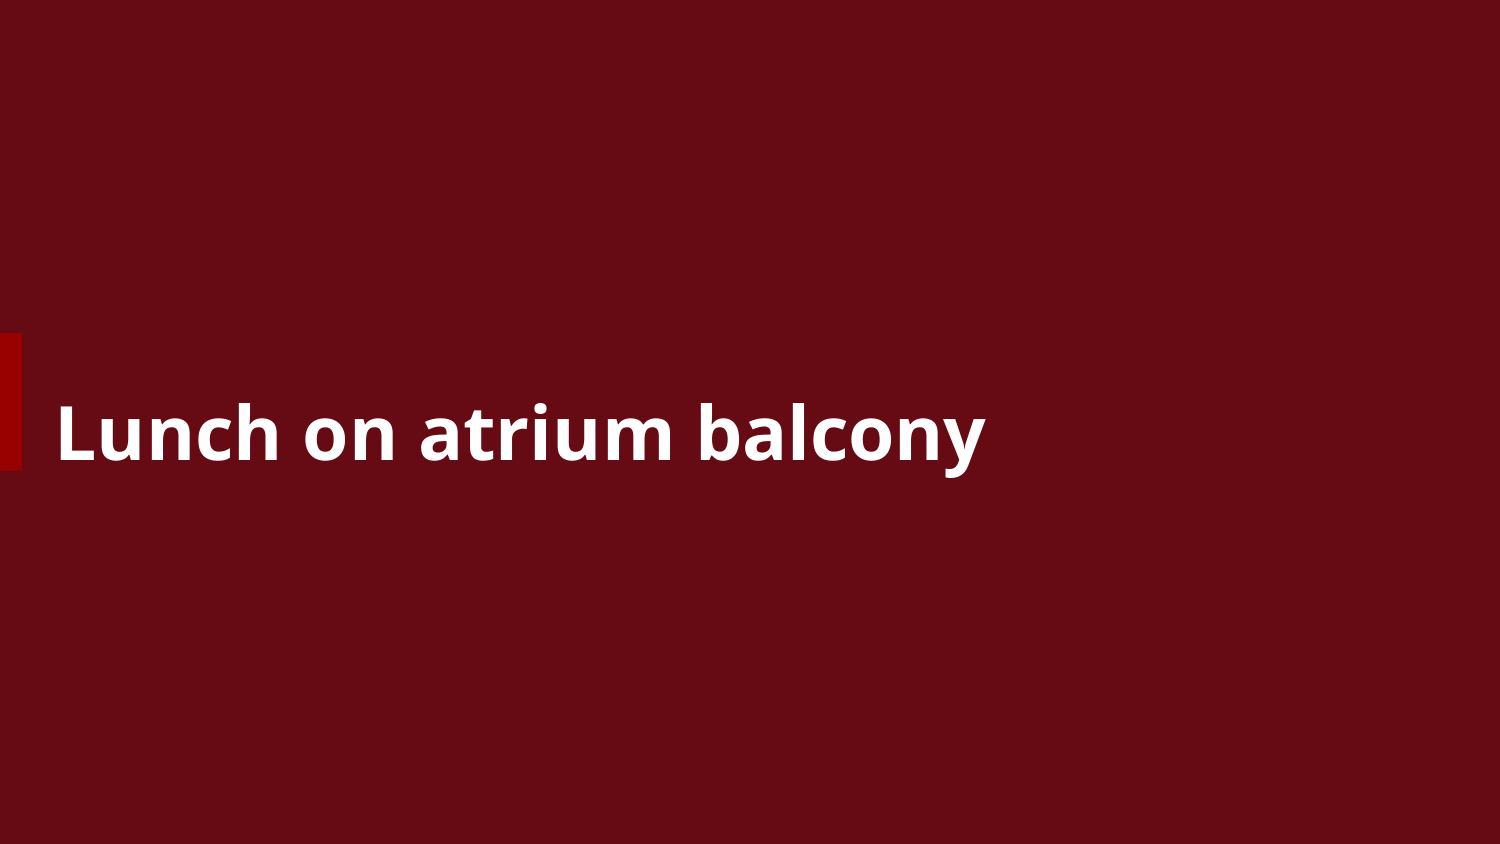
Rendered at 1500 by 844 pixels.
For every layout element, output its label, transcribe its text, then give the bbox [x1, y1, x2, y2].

text Lunch on atrium balcony [54, 380, 1481, 482]
